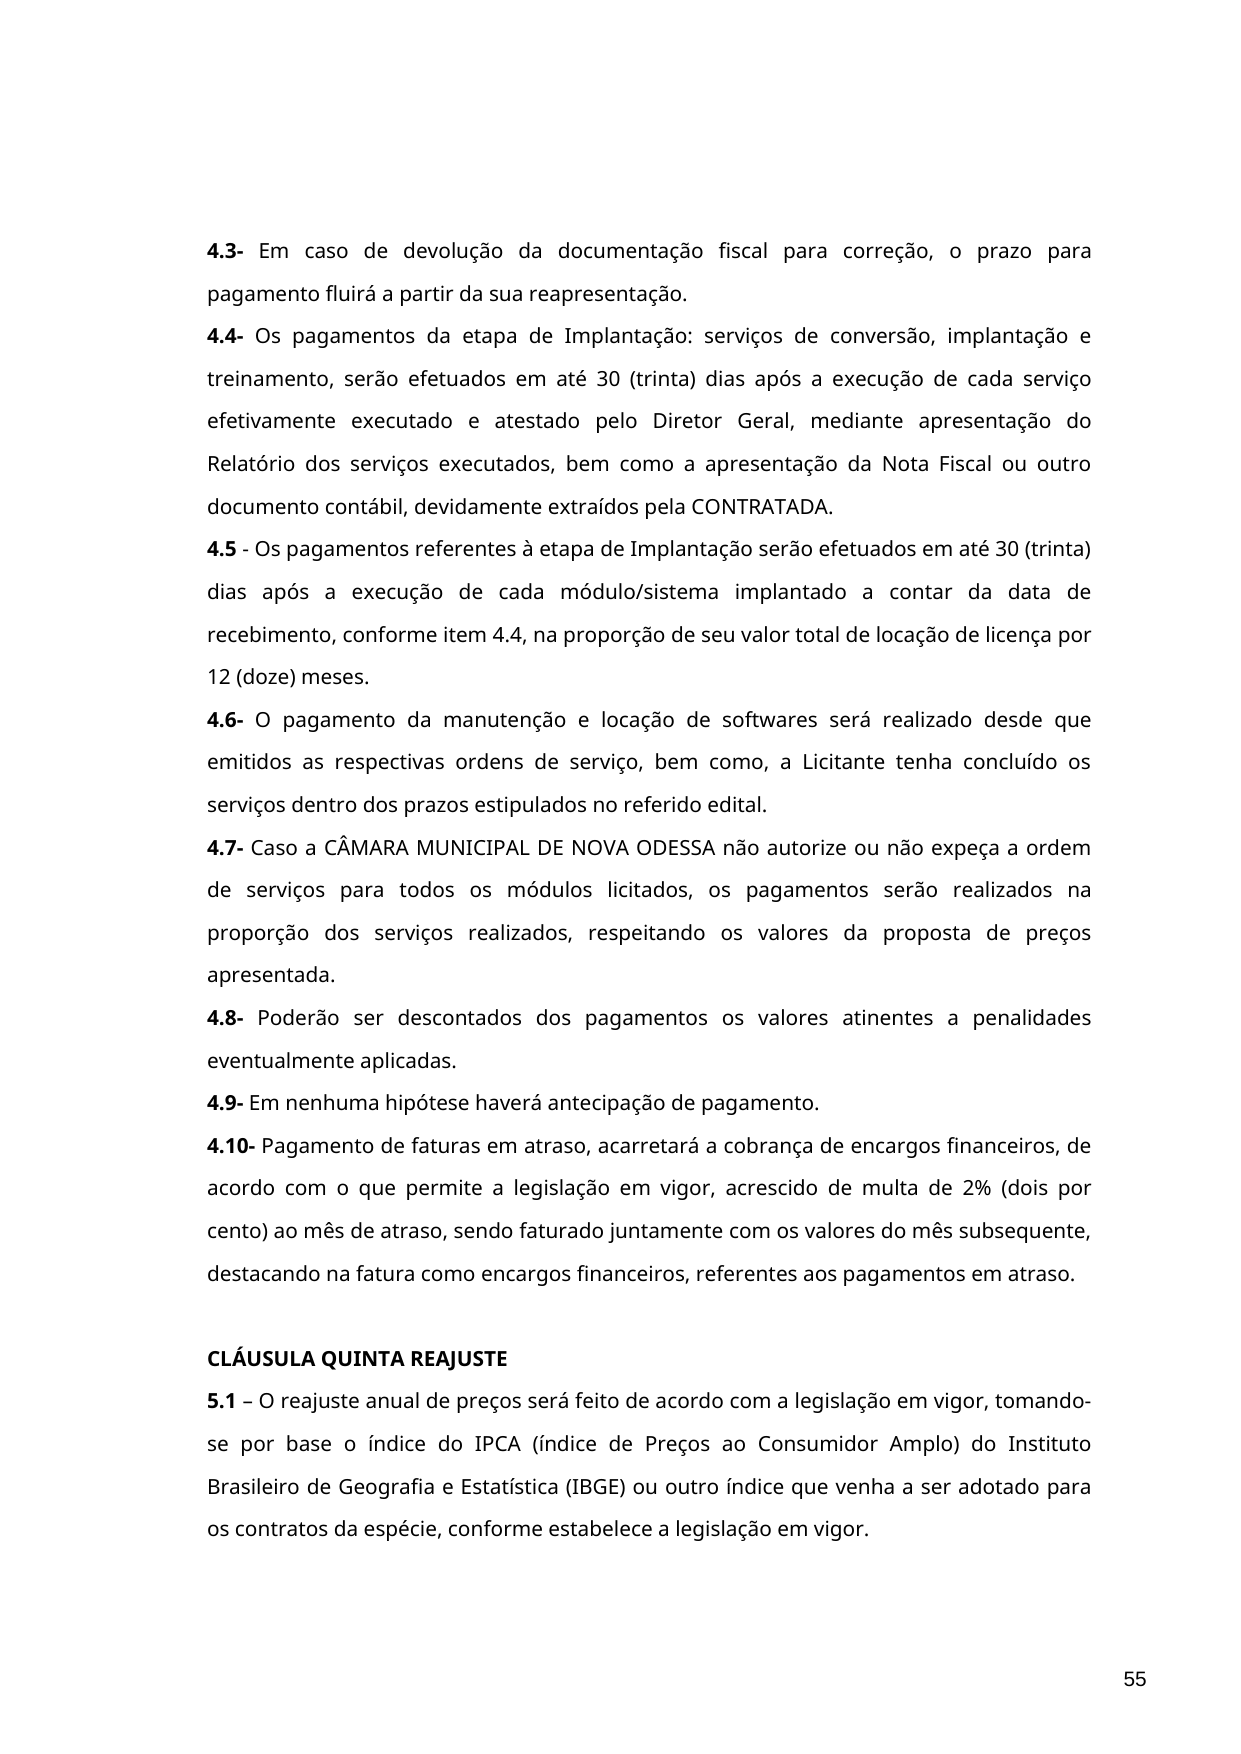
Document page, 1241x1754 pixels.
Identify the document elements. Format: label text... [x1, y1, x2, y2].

text 4.7- Caso a CÂMARA MUNICIPAL DE NOVA ODESSA não autorize ou não expeça a ordem de serviços para todos os módulos licitados, os pagamentos serão realizados na proporção dos serviços realizados, respeitando os valores da proposta de preços apresentada. [207, 833, 1092, 989]
text CLÁUSULA QUINTA REAJUSTE [207, 1344, 1092, 1372]
text 4.6- O pagamento da manutenção e locação de softwares será realizado desde que emitidos as respectivas ordens de serviço, bem como, a Licitante tenha concluído os serviços dentro dos prazos estipulados no referido edital. [207, 705, 1092, 818]
text 4.8- Poderão ser descontados dos pagamentos os valores atinentes a penalidades eventualmente aplicadas. [207, 1003, 1092, 1074]
text 4.4- Os pagamentos da etapa de Implantação: serviços de conversão, implantação e treinamento, serão efetuados em até 30 (trinta) dias após a execução de cada serviço efetivamente executado e atestado pelo Diretor Geral, mediante apresentação do Relatório dos serviços executados, bem como a apresentação da Nota Fiscal ou outro documento contábil, devidamente extraídos pela CONTRATADA. [207, 321, 1092, 520]
text 4.3- Em caso de devolução da documentação fiscal para correção, o prazo para pagamento fluirá a partir da sua reapresentação. [207, 236, 1092, 307]
text 4.9- Em nenhuma hipótese haverá antecipação de pagamento. [207, 1088, 1092, 1117]
text 4.5 - Os pagamentos referentes à etapa de Implantação serão efetuados em até 30 (trinta) dias após a execução de cada módulo/sistema implantado a contar da data de recebimento, conforme item 4.4, na proporção de seu valor total de locação de licença por 12 (doze) meses. [207, 534, 1092, 691]
text 5.1 – O reajuste anual de preços será feito de acordo com a legislação em vigor, tomando-se por base o índice do IPCA (índice de Preços ao Consumidor Amplo) do Instituto Brasileiro de Geografia e Estatística (IBGE) ou outro índice que venha a ser adotado para os contratos da espécie, conforme estabelece a legislação em vigor. [207, 1387, 1092, 1543]
text 4.10- Pagamento de faturas em atraso, acarretará a cobrança de encargos financeiros, de acordo com o que permite a legislação em vigor, acrescido de multa de 2% (dois por cento) ao mês de atraso, sendo faturado juntamente com os valores do mês subsequente, destacando na fatura como encargos financeiros, referentes aos pagamentos em atraso. [207, 1131, 1092, 1287]
